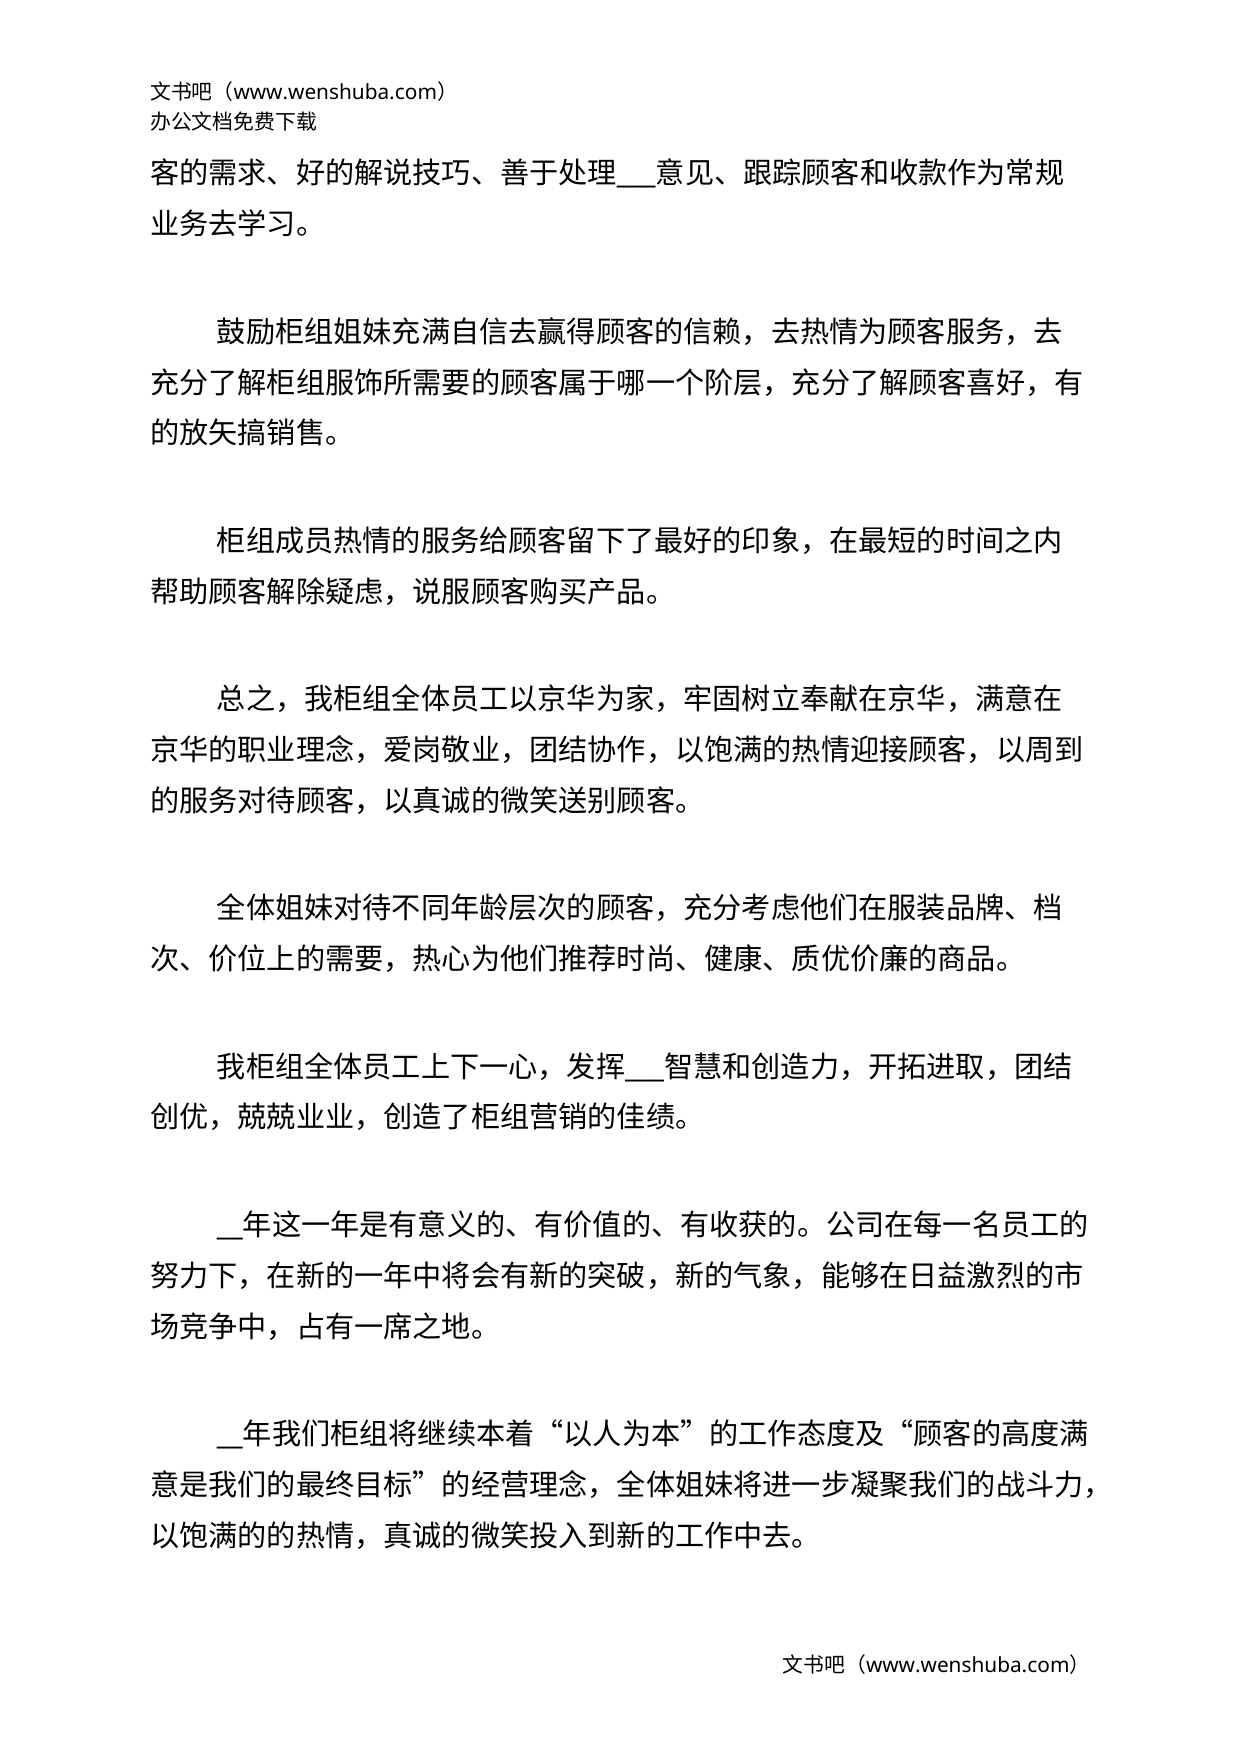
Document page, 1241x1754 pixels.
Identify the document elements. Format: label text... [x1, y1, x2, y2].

text 全体姐妹对待不同年龄层次的顾客，充分考虑他们在服装品牌、档次、价位上的需要，热心为他们推荐时尚、健康、质优价廉的商品。 [150, 885, 1090, 978]
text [150, 150, 1090, 243]
text 鼓励柜组姐妹充满自信去赢得顾客的信赖，去热情为顾客服务，去充分了解柜组服饰所需要的顾客属于哪一个阶层，充分了解顾客喜好，有的放矢搞销售。 [150, 308, 1090, 452]
text 柜组成员热情的服务给顾客留下了最好的印象，在最短的时间之内帮助顾客解除疑虑，说服顾客购买产品。 [150, 517, 1090, 611]
text 总之，我柜组全体员工以京华为家，牢固树立奉献在京华，满意在京华的职业理念，爱岗敬业，团结协作，以饱满的热情迎接顾客，以周到的服务对待顾客，以真诚的微笑送别顾客。 [150, 676, 1090, 819]
text 我柜组全体员工上下一心，发挥___智慧和创造力，开拓进取，团结创优，兢兢业业，创造了柜组营销的佳绩。 [150, 1043, 1090, 1136]
text __年我们柜组将继续本着“以人为本”的工作态度及“顾客的高度满意是我们的最终目标”的经营理念，全体姐妹将进一步凝聚我们的战斗力，以饱满的的热情，真诚的微笑投入到新的工作中去。 [150, 1411, 1090, 1555]
text __年这一年是有意义的、有价值的、有收获的。公司在每一名员工的努力下，在新的一年中将会有新的突破，新的气象，能够在日益激烈的市场竞争中，占有一席之地。 [150, 1202, 1090, 1346]
